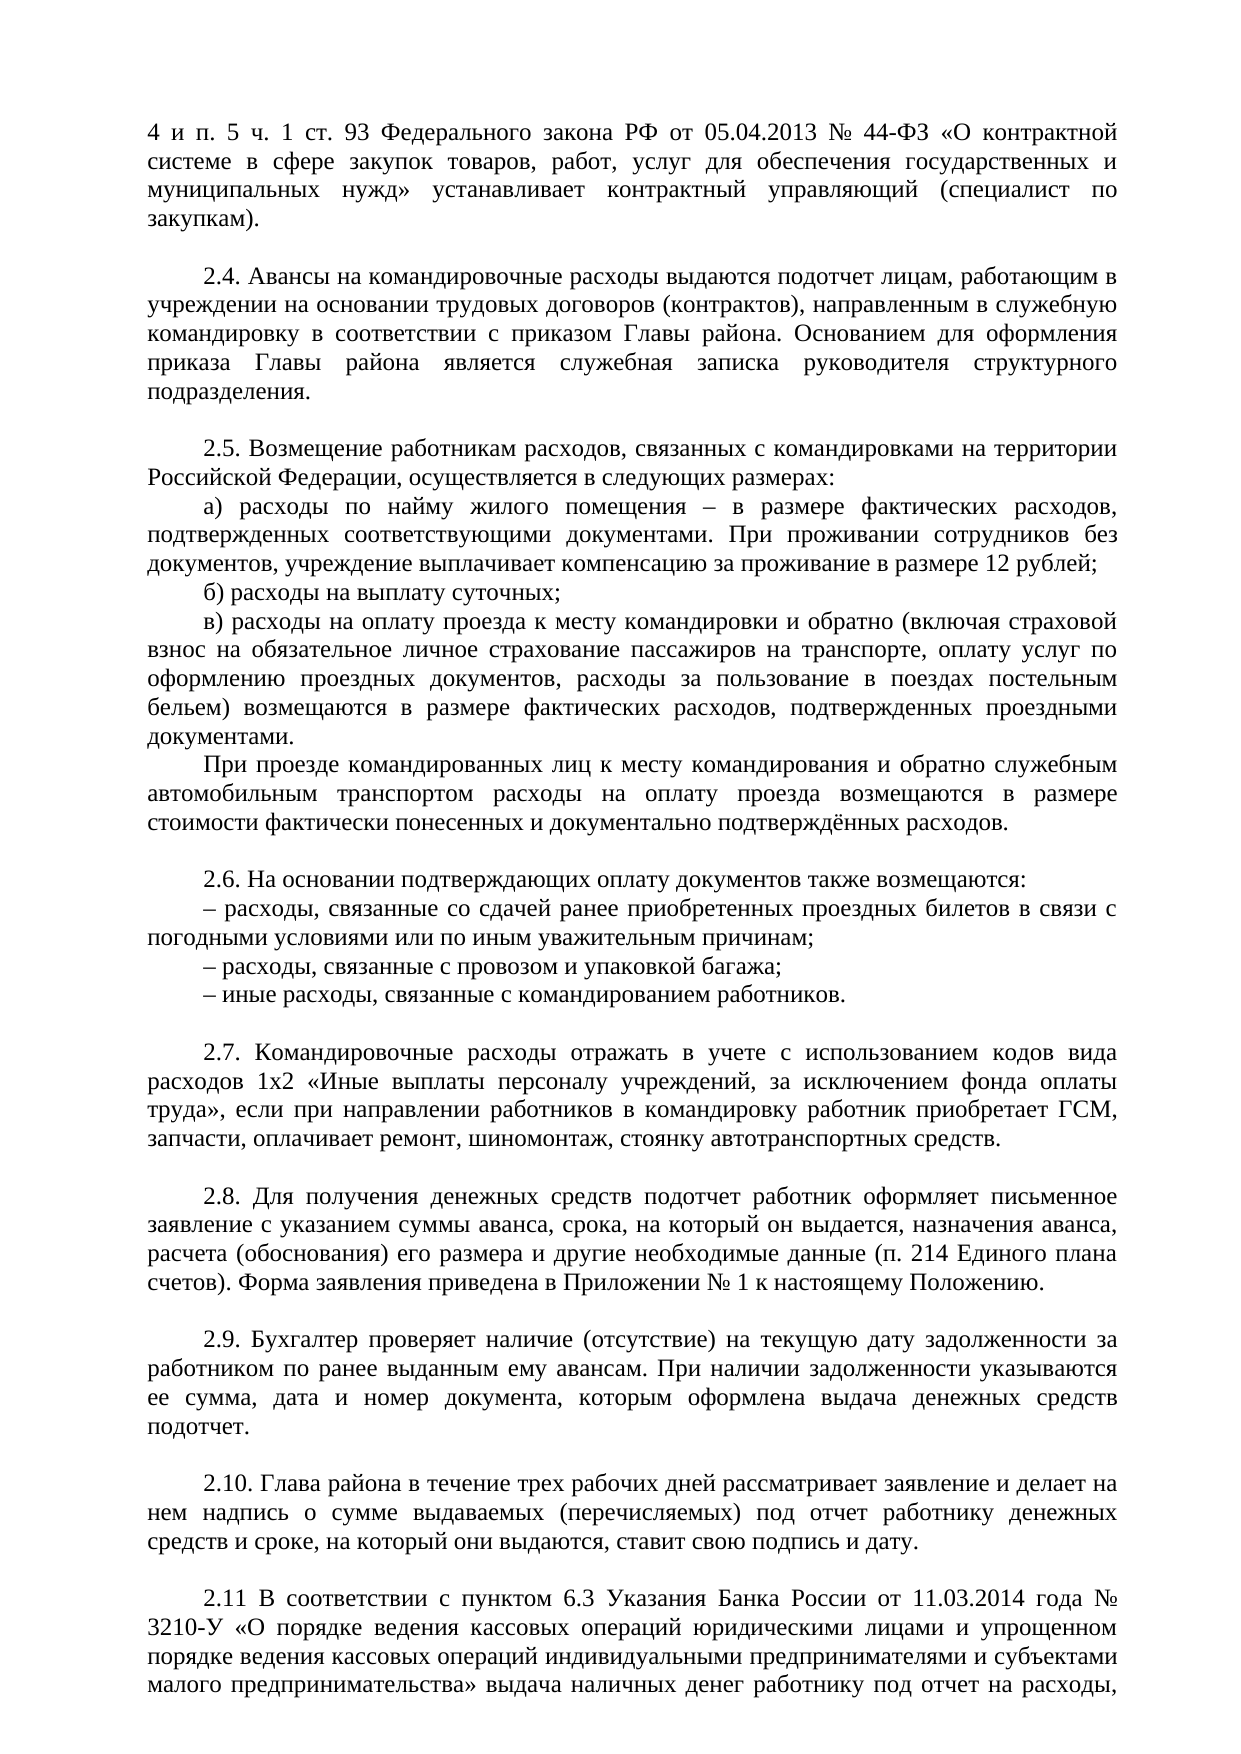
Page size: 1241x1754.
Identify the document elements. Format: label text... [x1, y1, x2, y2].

text 2.10. Глава района в течение трех рабочих дней рассматривает заявление и делает на нем надпись о сумме выдаваемых (перечисляемых) под отчет работнику денежных средств и сроке, на который они выдаются, ставит свою подпись и дату. [147, 1468, 1118, 1554]
text а) расходы по найму жилого помещения – в размере фактических расходов, подтвержденных соответствующими документами. При проживании сотрудников без документов, учреждение выплачивает компенсацию за проживание в размере 12 рублей; [147, 491, 1118, 577]
text 2.6. На основании подтверждающих оплату документов также возмещаются: [147, 864, 1118, 893]
text в) расходы на оплату проезда к месту командировки и обратно (включая страховой взнос на обязательное личное страхование пассажиров на транспорте, оплату услуг по оформлению проездных документов, расходы за пользование в поездах постельным бельем) возмещаются в размере фактических расходов, подтвержденных проездными документами. [147, 606, 1118, 749]
text 2.4. Авансы на командировочные расходы выдаются подотчет лицам, работающим в учреждении на основании трудовых договоров (контрактов), направленным в служебную командировку в соответствии с приказом Главы района. Основанием для оформления приказа Главы района является служебная записка руководителя структурного подразделения. [147, 261, 1118, 404]
text – расходы, связанные с провозом и упаковкой багажа; [147, 951, 1118, 979]
text б) расходы на выплату суточных; [147, 577, 1118, 606]
text 2.5. Возмещение работникам расходов, связанных с командировками на территории Российской Федерации, осуществляется в следующих размерах: [147, 433, 1118, 491]
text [147, 117, 1118, 232]
text 2.7. Командировочные расходы отражать в учете с использованием кодов вида расходов 1х2 «Иные выплаты персоналу учреждений, за исключением фонда оплаты труда», если при направлении работников в командировку работник приобретает ГСМ, запчасти, оплачивает ремонт, шиномонтаж, стоянку автотранспортных средств. [147, 1037, 1118, 1152]
text – расходы, связанные со сдачей ранее приобретенных проездных билетов в связи с погодными условиями или по иным уважительным причинам; [147, 893, 1118, 951]
text При проезде командированных лиц к месту командирования и обратно служебным автомобильным транспортом расходы на оплату проезда возмещаются в размере стоимости фактически понесенных и документально подтверждённых расходов. [147, 749, 1118, 836]
text 2.8. Для получения денежных средств подотчет работник оформляет письменное заявление с указанием суммы аванса, срока, на который он выдается, назначения аванса, расчета (обоснования) его размера и другие необходимые данные (п. 214 Единого плана счетов). Форма заявления приведена в Приложении № 1 к настоящему Положению. [147, 1181, 1118, 1296]
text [147, 1583, 1118, 1698]
text 2.9. Бухгалтер проверяет наличие (отсутствие) на текущую дату задолженности за работником по ранее выданным ему авансам. При наличии задолженности указываются ее сумма, дата и номер документа, которым оформлена выдача денежных средств подотчет. [147, 1324, 1118, 1439]
text – иные расходы, связанные с командированием работников. [147, 979, 1118, 1008]
